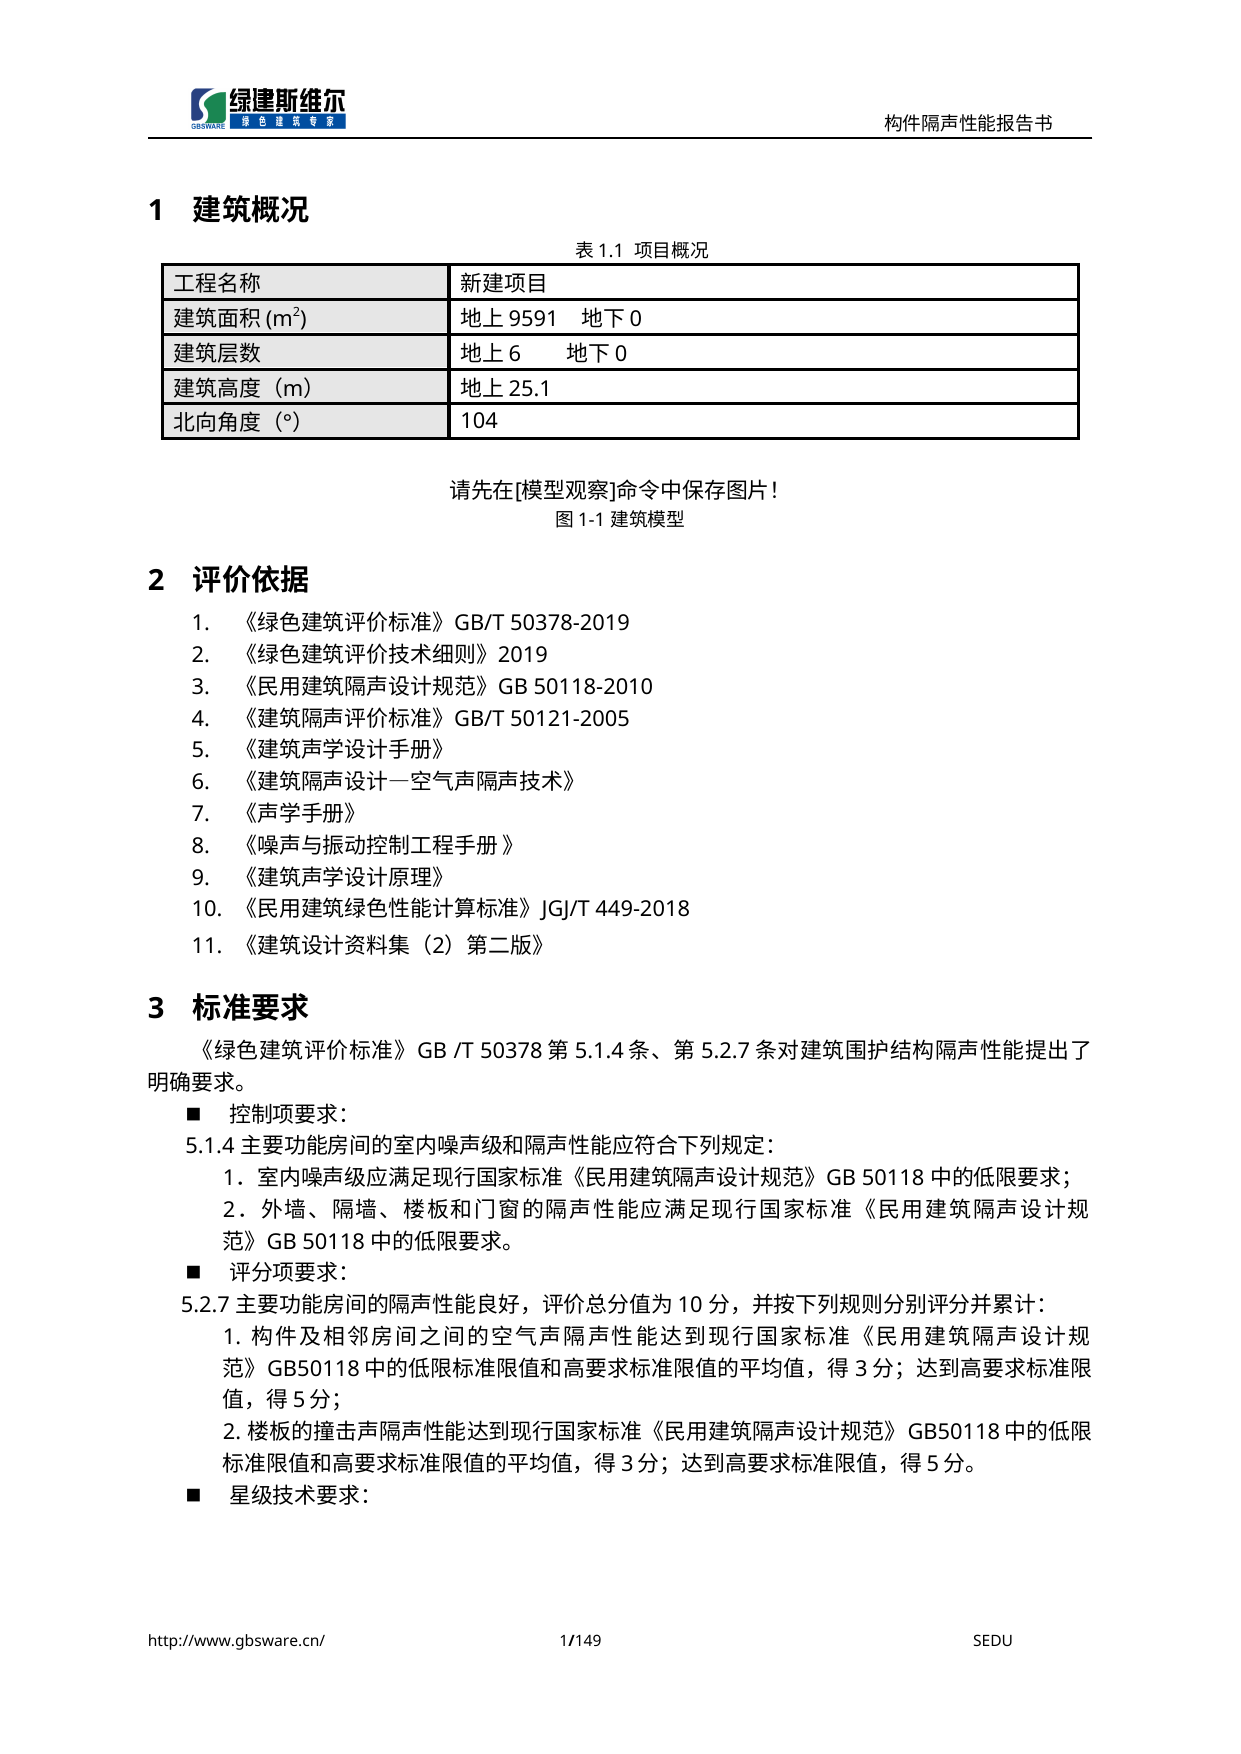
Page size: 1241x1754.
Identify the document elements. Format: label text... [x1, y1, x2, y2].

text 5.1.4 主要功能房间的室内噪声级和隔声性能应符合下列规定： [185, 1128, 1092, 1160]
text 图1-1 建筑模型 [148, 504, 1092, 532]
subtitle 评价依据 [148, 557, 1092, 599]
list 《建筑设计资料集（2）第二版》 [191, 928, 1092, 959]
text 《绿色建筑评价标准》GB /T 50378第5.1.4条、第5.2.7条对建筑围护结构隔声性能提出了明确要求。 [148, 1033, 1092, 1097]
list 《民用建筑隔声设计规范》GB 50118-2010 [191, 669, 1092, 701]
picture [187, 88, 347, 130]
list 《声学手册》 [191, 796, 1092, 828]
table_header 工程名称 [164, 266, 447, 298]
list 评分项要求： [185, 1255, 1092, 1287]
list 《绿色建筑评价标准》GB/T 50378-2019 [191, 605, 1092, 637]
text 表1.1 项目概况 [148, 236, 1092, 263]
list 《建筑隔声评价标准》GB/T 50121-2005 [191, 701, 1092, 732]
text 1．室内噪声级应满足现行国家标准《民用建筑隔声设计规范》GB 50118 中的低限要求； [223, 1160, 1092, 1192]
text 1. 构件及相邻房间之间的空气声隔声性能达到现行国家标准《民用建筑隔声设计规范》GB50118中的低限标准限值和高要求标准限值的平均值，得3分；达到高要求标准限值，得5分； [223, 1319, 1092, 1414]
table_cell 地上25.1 [451, 371, 1077, 402]
list 星级技术要求： [185, 1478, 1092, 1509]
subtitle 标准要求 [148, 984, 1092, 1027]
text 请先在[模型观察]命令中保存图片！ [148, 473, 1092, 504]
table_header 新建项目 [451, 266, 1077, 298]
table_cell 地上9591 地下0 [451, 301, 1077, 332]
subtitle 建筑概况 [148, 187, 1092, 229]
text 2. 楼板的撞击声隔声性能达到现行国家标准《民用建筑隔声设计规范》GB50118中的低限标准限值和高要求标准限值的平均值，得3分；达到高要求标准限值，得5分。 [223, 1414, 1092, 1478]
list 《绿色建筑评价技术细则》2019 [191, 637, 1092, 669]
text 2．外墙、隔墙、楼板和门窗的隔声性能应满足现行国家标准《民用建筑隔声设计规范》GB 50118 中的低限要求。 [223, 1192, 1092, 1255]
table_cell 建筑高度（m） [164, 371, 447, 402]
table_cell 北向角度（°） [164, 405, 447, 437]
list 《噪声与振动控制工程手册 》 [191, 828, 1092, 859]
table_cell 建筑层数 [164, 336, 447, 367]
table_cell 104 [451, 405, 1077, 437]
list 《建筑声学设计手册》 [191, 732, 1092, 764]
list 《民用建筑绿色性能计算标准》JGJ/T 449-2018 [191, 891, 1092, 923]
list 《建筑声学设计原理》 [191, 859, 1092, 891]
list 控制项要求： [185, 1097, 1092, 1128]
table_cell 地上6 地下0 [451, 336, 1077, 367]
table_cell 建筑面积 (m2) [164, 301, 447, 332]
text 5.2.7 主要功能房间的隔声性能良好，评价总分值为10 分，并按下列规则分别评分并累计： [148, 1287, 1092, 1319]
list 《建筑隔声设计—空气声隔声技术》 [191, 764, 1092, 796]
